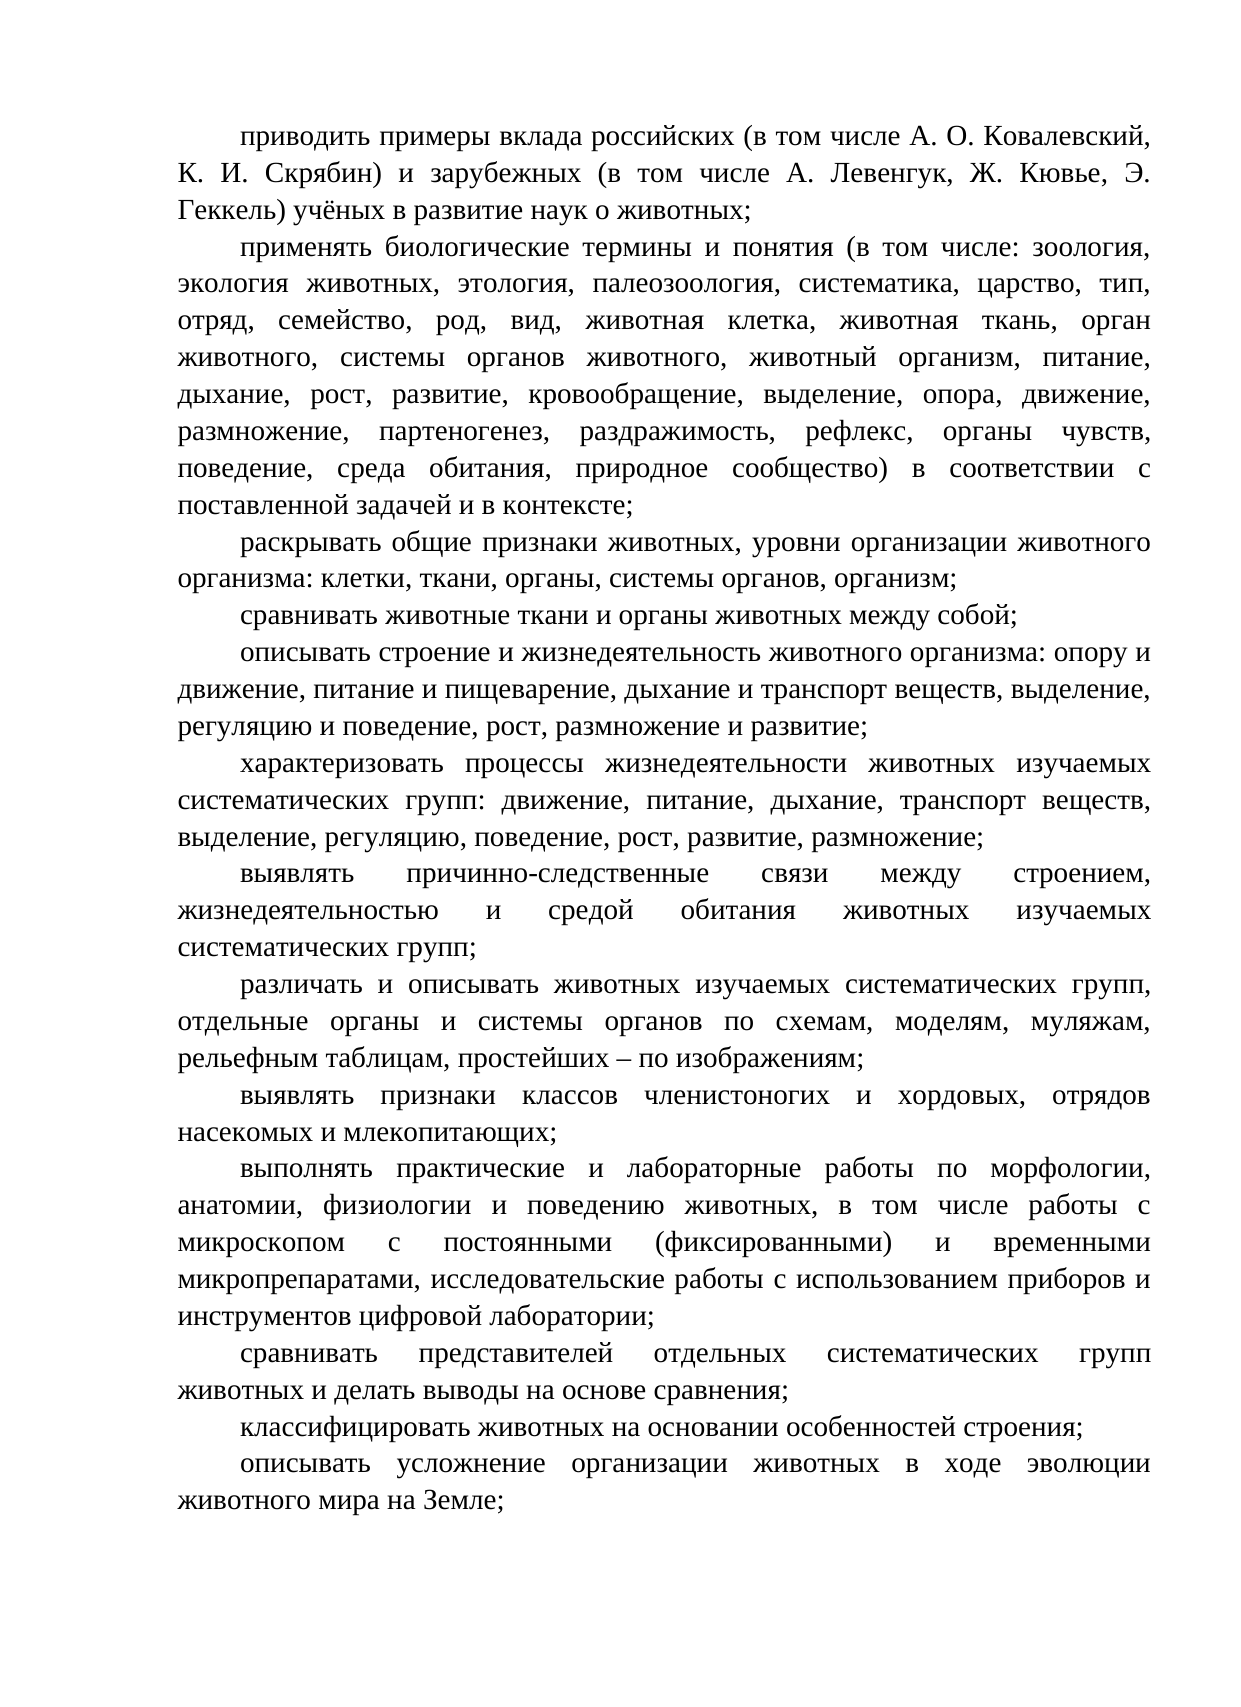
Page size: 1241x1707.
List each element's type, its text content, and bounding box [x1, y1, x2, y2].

text выявлять причинно-следственные связи между строением, жизнедеятельностью и средой обитания животных изучаемых систематических групп; [177, 856, 1152, 963]
text описывать усложнение организации животных в ходе эволюции животного мира на Земле; [177, 1446, 1152, 1516]
text сравнивать животные ткани и органы животных между собой; [177, 597, 1152, 631]
text различать и описывать животных изучаемых систематических групп, отдельные органы и системы органов по схемам, моделям, муляжам, рельефным таблицам, простейших – по изображениям; [177, 966, 1152, 1073]
text выполнять практические и лабораторные работы по морфологии, анатомии, физиологии и поведению животных, в том числе работы с микроскопом с постоянными (фиксированными) и временными микропрепаратами, исследовательские работы с использованием приборов и инструментов цифровой лаборатории; [177, 1151, 1152, 1332]
text характеризовать процессы жизнедеятельности животных изучаемых систематических групп: движение, питание, дыхание, транспорт веществ, выделение, регуляцию, поведение, рост, развитие, размножение; [177, 745, 1152, 852]
text сравнивать представителей отдельных систематических групп животных и делать выводы на основе сравнения; [177, 1335, 1152, 1405]
text раскрывать общие признаки животных, уровни организации животного организма: клетки, ткани, органы, системы органов, организм; [177, 524, 1152, 594]
text применять биологические термины и понятия (в том числе: зоология, экология животных, этология, палеозоология, систематика, царство, тип, отряд, семейство, род, вид, животная клетка, животная ткань, орган животного, системы органов животного, животный организм, питание, дыхание, рост, развитие, кровообращение, выделение, опора, движение, размножение, партеногенез, раздражимость, рефлекс, органы чувств, поведение, среда обитания, природное сообщество) в соответствии с поставленной задачей и в контексте; [177, 229, 1152, 520]
text классифицировать животных на основании особенностей строения; [177, 1409, 1152, 1442]
text выявлять признаки классов членистоногих и хордовых, отрядов насекомых и млекопитающих; [177, 1077, 1152, 1147]
text описывать строение и жизнедеятельность животного организма: опору и движение, питание и пищеварение, дыхание и транспорт веществ, выделение, регуляцию и поведение, рост, размножение и развитие; [177, 634, 1152, 742]
text приводить примеры вклада российских (в том числе А. О. Ковалевский, К. И. Скрябин) и зарубежных (в том числе А. Левенгук, Ж. Кювье, Э. Геккель) учёных в развитие наук о животных; [177, 118, 1152, 225]
